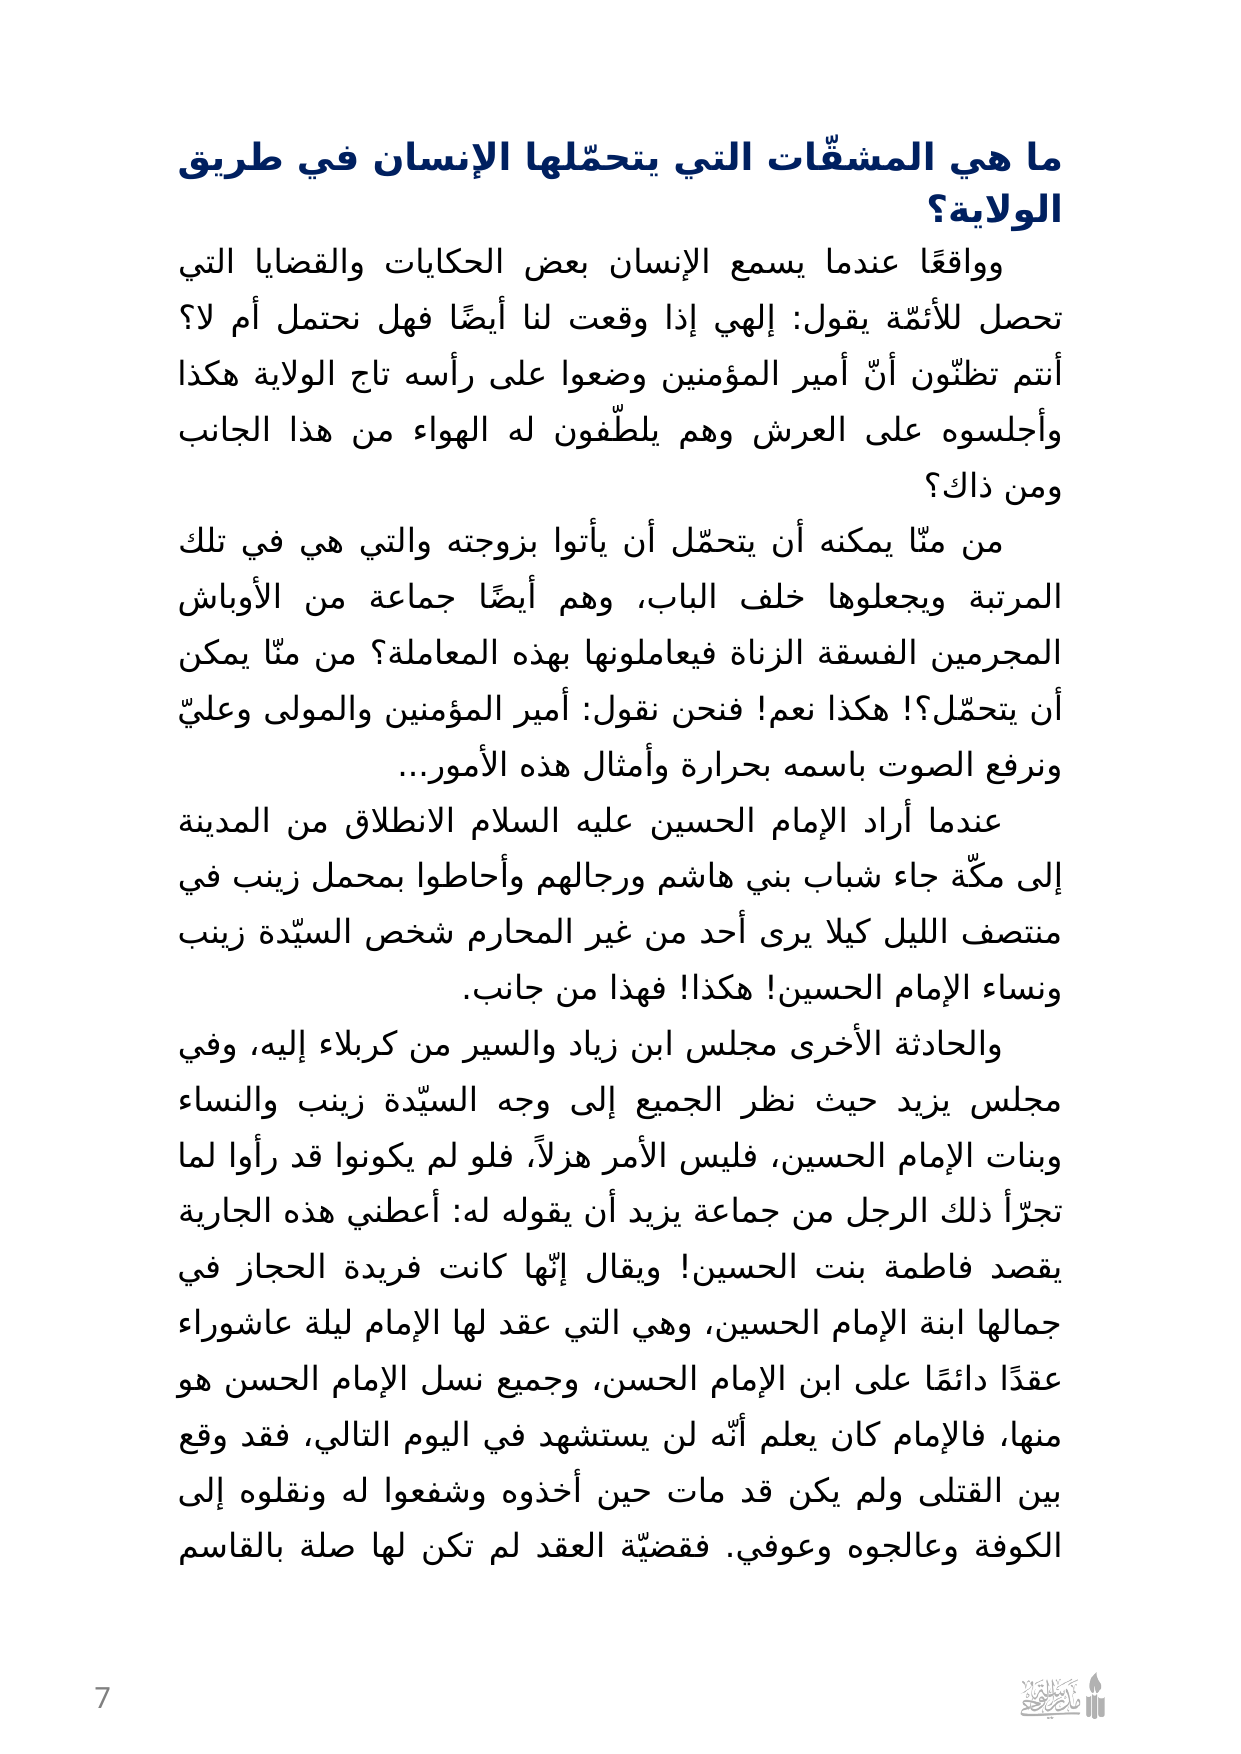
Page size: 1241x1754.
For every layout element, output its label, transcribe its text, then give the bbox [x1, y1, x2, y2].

picture [1020, 1672, 1105, 1719]
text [177, 1022, 1063, 1580]
text وواقعًا عندما يسمع الإنسان بعض الحكايات والقضايا التي تحصل للأئمّة يقول: إلهي إذا وقعت لنا أيضًا فهل نحتمل أم لا؟ أنتم تظنّون أنّ أمير المؤمنين وضعوا على رأسه تاج الولاية هكذا وأجلسوه على العرش وهم يلطّفون له الهواء من هذا الجانب ومن ذاك؟ [177, 240, 1063, 519]
text عندما أراد الإمام الحسين عليه السلام الانطلاق من المدينة إلى مكّة جاء شباب بني هاشم ورجالهم وأحاطوا بمحمل زينب في منتصف الليل كيلا يرى أحد من غير المحارم شخص السيّدة زينب ونساء الإمام الحسين! هكذا! فهذا من جانب. [177, 799, 1063, 1022]
title ما هي المشقّات التي يتحمّلها الإنسان في طريق الولاية؟ [177, 136, 1063, 232]
text من منّا يمكنه أن يتحمّل أن يأتوا بزوجته والتي هي في تلك المرتبة ويجعلوها خلف الباب، وهم أيضًا جماعة من الأوباش المجرمين الفسقة الزناة فيعاملونها بهذه المعاملة؟ من منّا يمكن أن يتحمّل؟! هكذا نعم! فنحن نقول: أمير المؤمنين والمولى وعليّ ونرفع الصوت باسمه بحرارة وأمثال هذه الأمور... [177, 519, 1063, 799]
